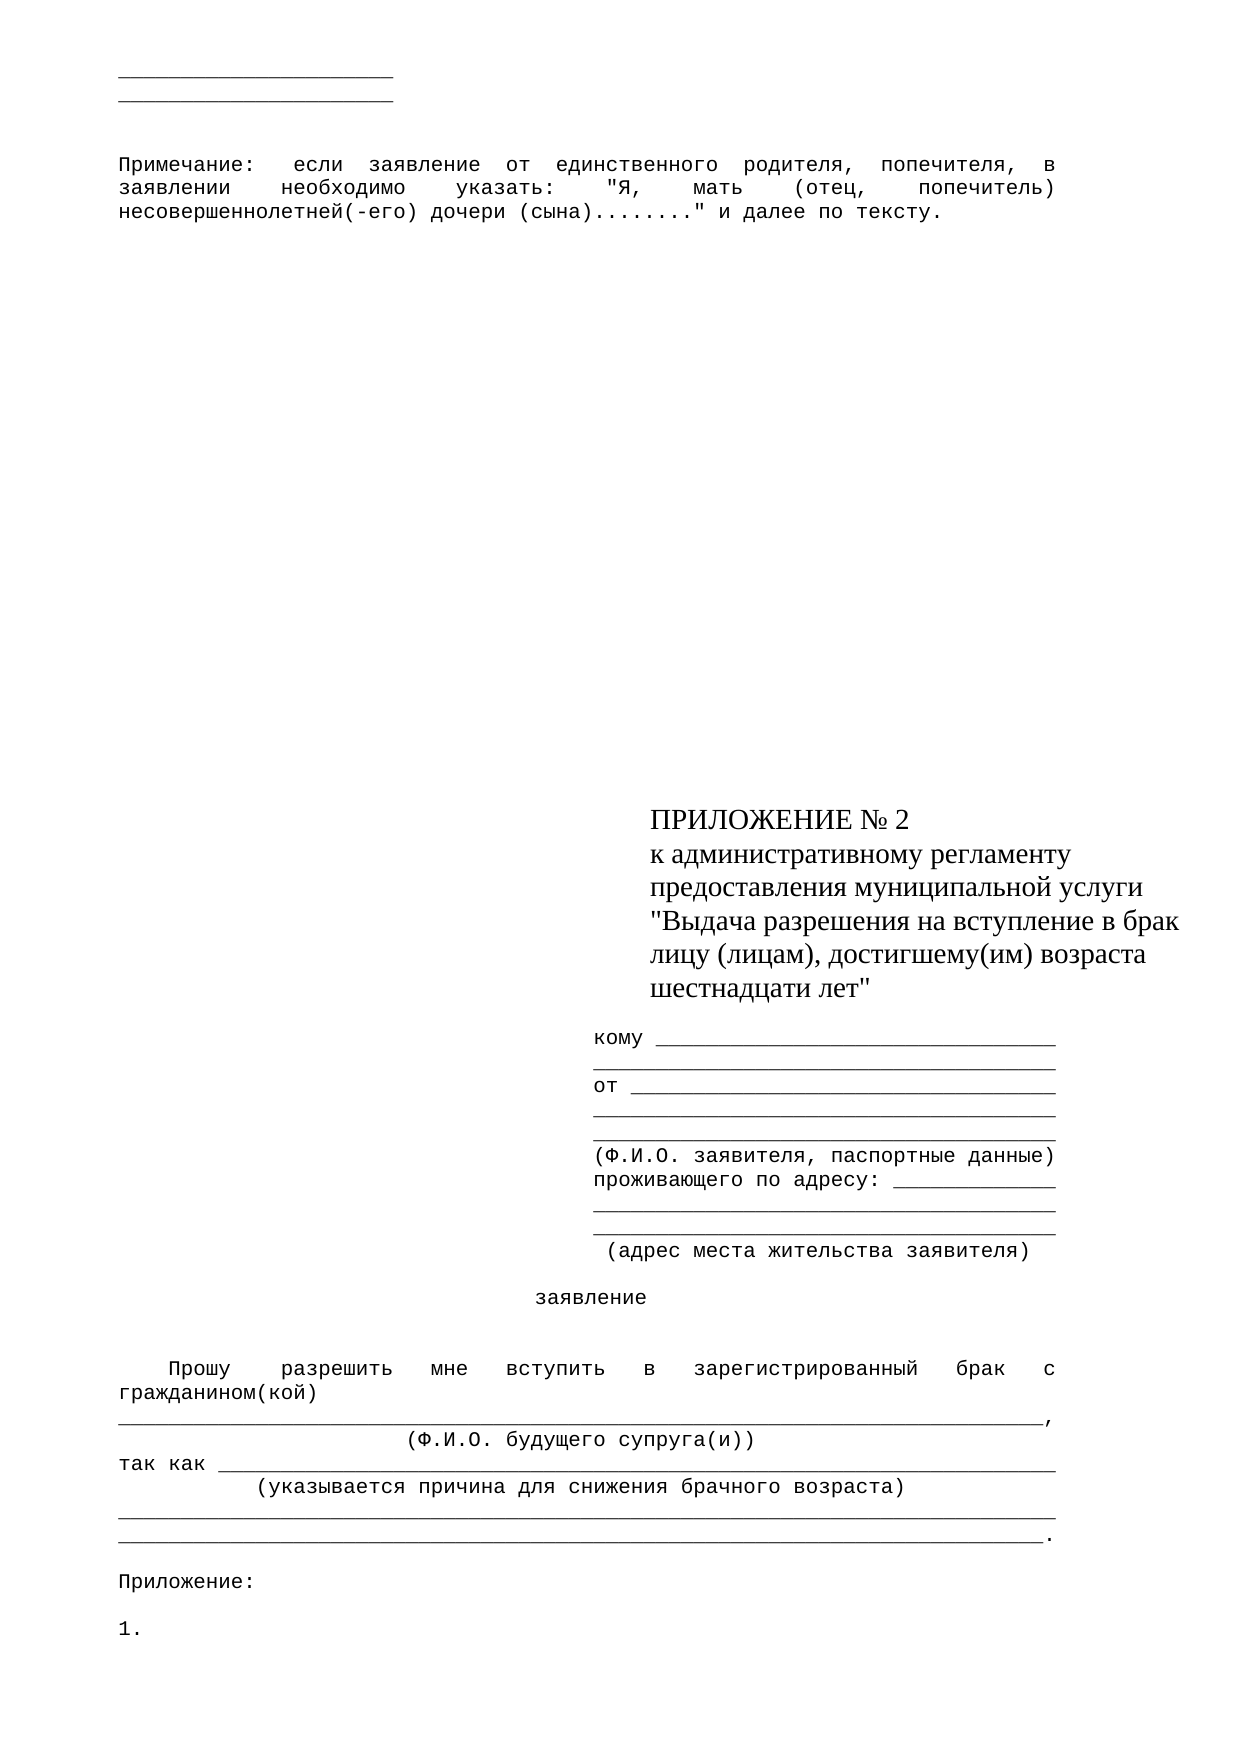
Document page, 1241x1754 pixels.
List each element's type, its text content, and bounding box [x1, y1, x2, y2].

text ______________________ [118, 83, 1181, 106]
text __________________________________________________________________________, [118, 1406, 1181, 1429]
text Прошу разрешить мне вступить в зарегистрированный брак с [118, 1358, 1181, 1382]
text ПРИЛОЖЕНИЕ № 2 [650, 802, 1181, 836]
text _____________________________________ [118, 1122, 1181, 1146]
text заявлении необходимо указать: "Я, мать (отец, попечитель) [118, 177, 1181, 201]
text Приложение: [118, 1571, 1181, 1595]
text от __________________________________ [118, 1074, 1181, 1098]
text (Ф.И.О. заявителя, паспортные данные) [118, 1146, 1181, 1169]
text (указывается причина для снижения брачного возраста) [118, 1477, 1181, 1500]
text Примечание: если заявление от единственного родителя, попечителя, в [118, 154, 1181, 177]
text _____________________________________ [118, 1098, 1181, 1122]
text __________________________________________________________________________. [118, 1524, 1181, 1547]
text _____________________________________ [118, 1193, 1181, 1216]
text _____________________________________ [118, 1216, 1181, 1240]
text к административному регламенту предоставления муниципальной услуги [650, 836, 1181, 903]
text так как ___________________________________________________________________ [118, 1453, 1181, 1477]
text кому ________________________________ [118, 1027, 1181, 1051]
text (адрес места жительства заявителя) [118, 1240, 1181, 1264]
text 1. [118, 1618, 1181, 1642]
text заявление [0, 1287, 1181, 1311]
text несовершеннолетней(-его) дочери (сына)........" и далее по тексту. [118, 201, 1181, 225]
text ___________________________________________________________________________ [118, 1500, 1181, 1524]
text (Ф.И.О. будущего супруга(и)) [118, 1429, 1181, 1453]
text проживающего по адресу: _____________ [118, 1169, 1181, 1193]
text "Выдача разрешения на вступление в брак лицу (лицам), достигшему(им) возраста шестнадцати лет" [650, 903, 1181, 1004]
text гражданином(кой) [118, 1382, 1181, 1406]
text _____________________________________ [118, 1051, 1181, 1074]
text ______________________ [118, 59, 1181, 83]
